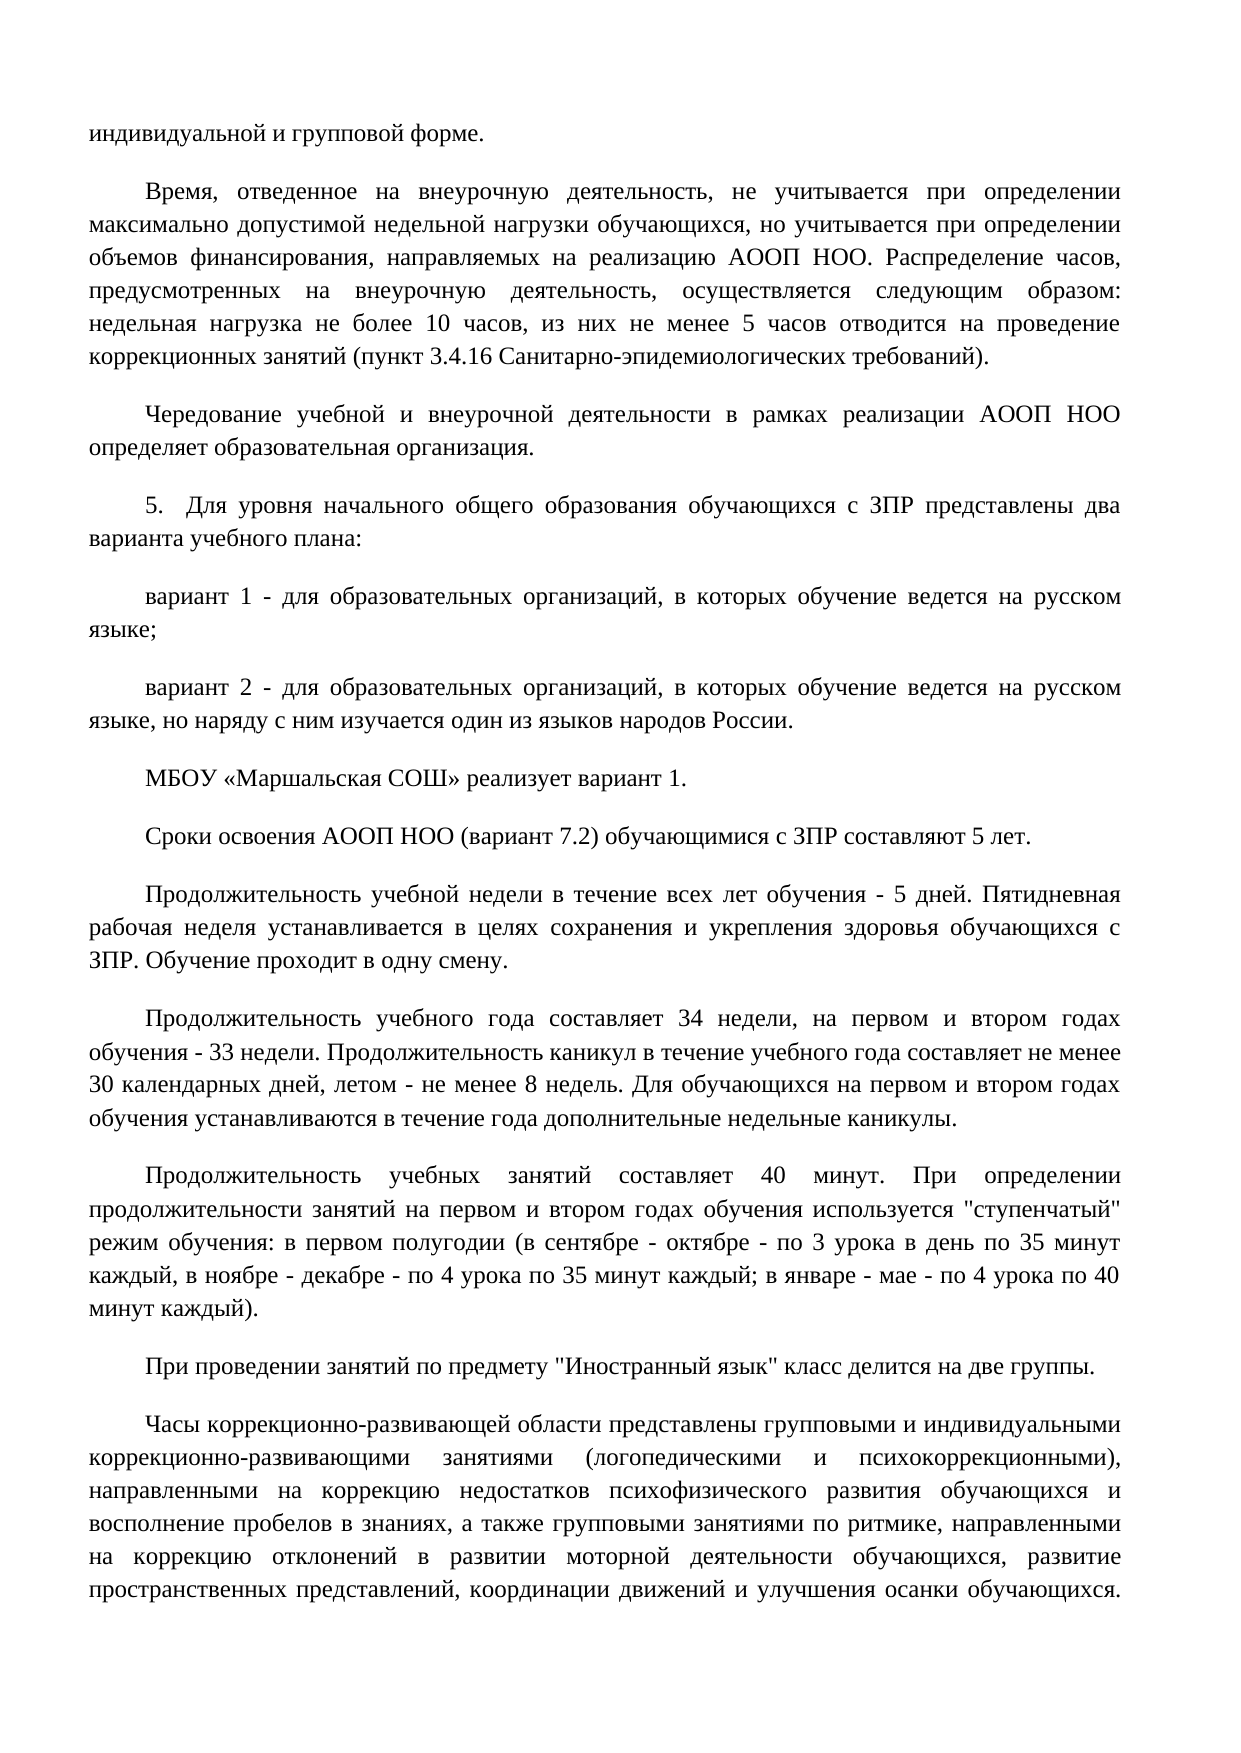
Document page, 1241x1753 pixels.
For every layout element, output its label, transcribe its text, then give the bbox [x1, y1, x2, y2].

text вариант 2 - для образовательных организаций, в которых обучение ведется на русском языке, но наряду с ним изучается один из языков народов России. [88, 672, 1122, 734]
text 5. Для уровня начального общего образования обучающихся с ЗПР представлены два варианта учебного плана: [88, 490, 1122, 552]
text Продолжительность учебного года составляет 34 недели, на первом и втором годах обучения - 33 недели. Продолжительность каникул в течение учебного года составляет не менее 30 календарных дней, летом - не менее 8 недель. Для обучающихся на первом и втором годах обучения устанавливаются в течение года дополнительные недельные каникулы. [88, 1003, 1122, 1131]
text вариант 1 - для образовательных организаций, в которых обучение ведется на русском языке; [88, 581, 1122, 643]
text Время, отведенное на внеурочную деятельность, не учитывается при определении максимально допустимой недельной нагрузки обучающихся, но учитывается при определении объемов финансирования, направляемых на реализацию АООП НОО. Распределение часов, предусмотренных на внеурочную деятельность, осуществляется следующим образом: недельная нагрузка не более 10 часов, из них не менее 5 часов отводится на проведение коррекционных занятий (пункт 3.4.16 Санитарно-эпидемиологических требований). [88, 176, 1122, 370]
text Сроки освоения АООП НОО (вариант 7.2) обучающимися с ЗПР составляют 5 лет. [88, 821, 1122, 850]
text Чередование учебной и внеурочной деятельности в рамках реализации АООП НОО определяет образовательная организация. [88, 399, 1122, 461]
text Продолжительность учебной недели в течение всех лет обучения - 5 дней. Пятидневная рабочая неделя устанавливается в целях сохранения и укрепления здоровья обучающихся с ЗПР. Обучение проходит в одну смену. [88, 879, 1122, 974]
text При проведении занятий по предмету "Иностранный язык" класс делится на две группы. [88, 1351, 1122, 1379]
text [88, 118, 1122, 147]
text МБОУ «Маршальская СОШ» реализует вариант 1. [88, 763, 1122, 792]
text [88, 1409, 1122, 1603]
text Продолжительность учебных занятий составляет 40 минут. При определении продолжительности занятий на первом и втором годах обучения используется "ступенчатый" режим обучения: в первом полугодии (в сентябре - октябре - по 3 урока в день по 35 минут каждый, в ноябре - декабре - по 4 урока по 35 минут каждый; в январе - мае - по 4 урока по 40 минут каждый). [88, 1161, 1122, 1321]
